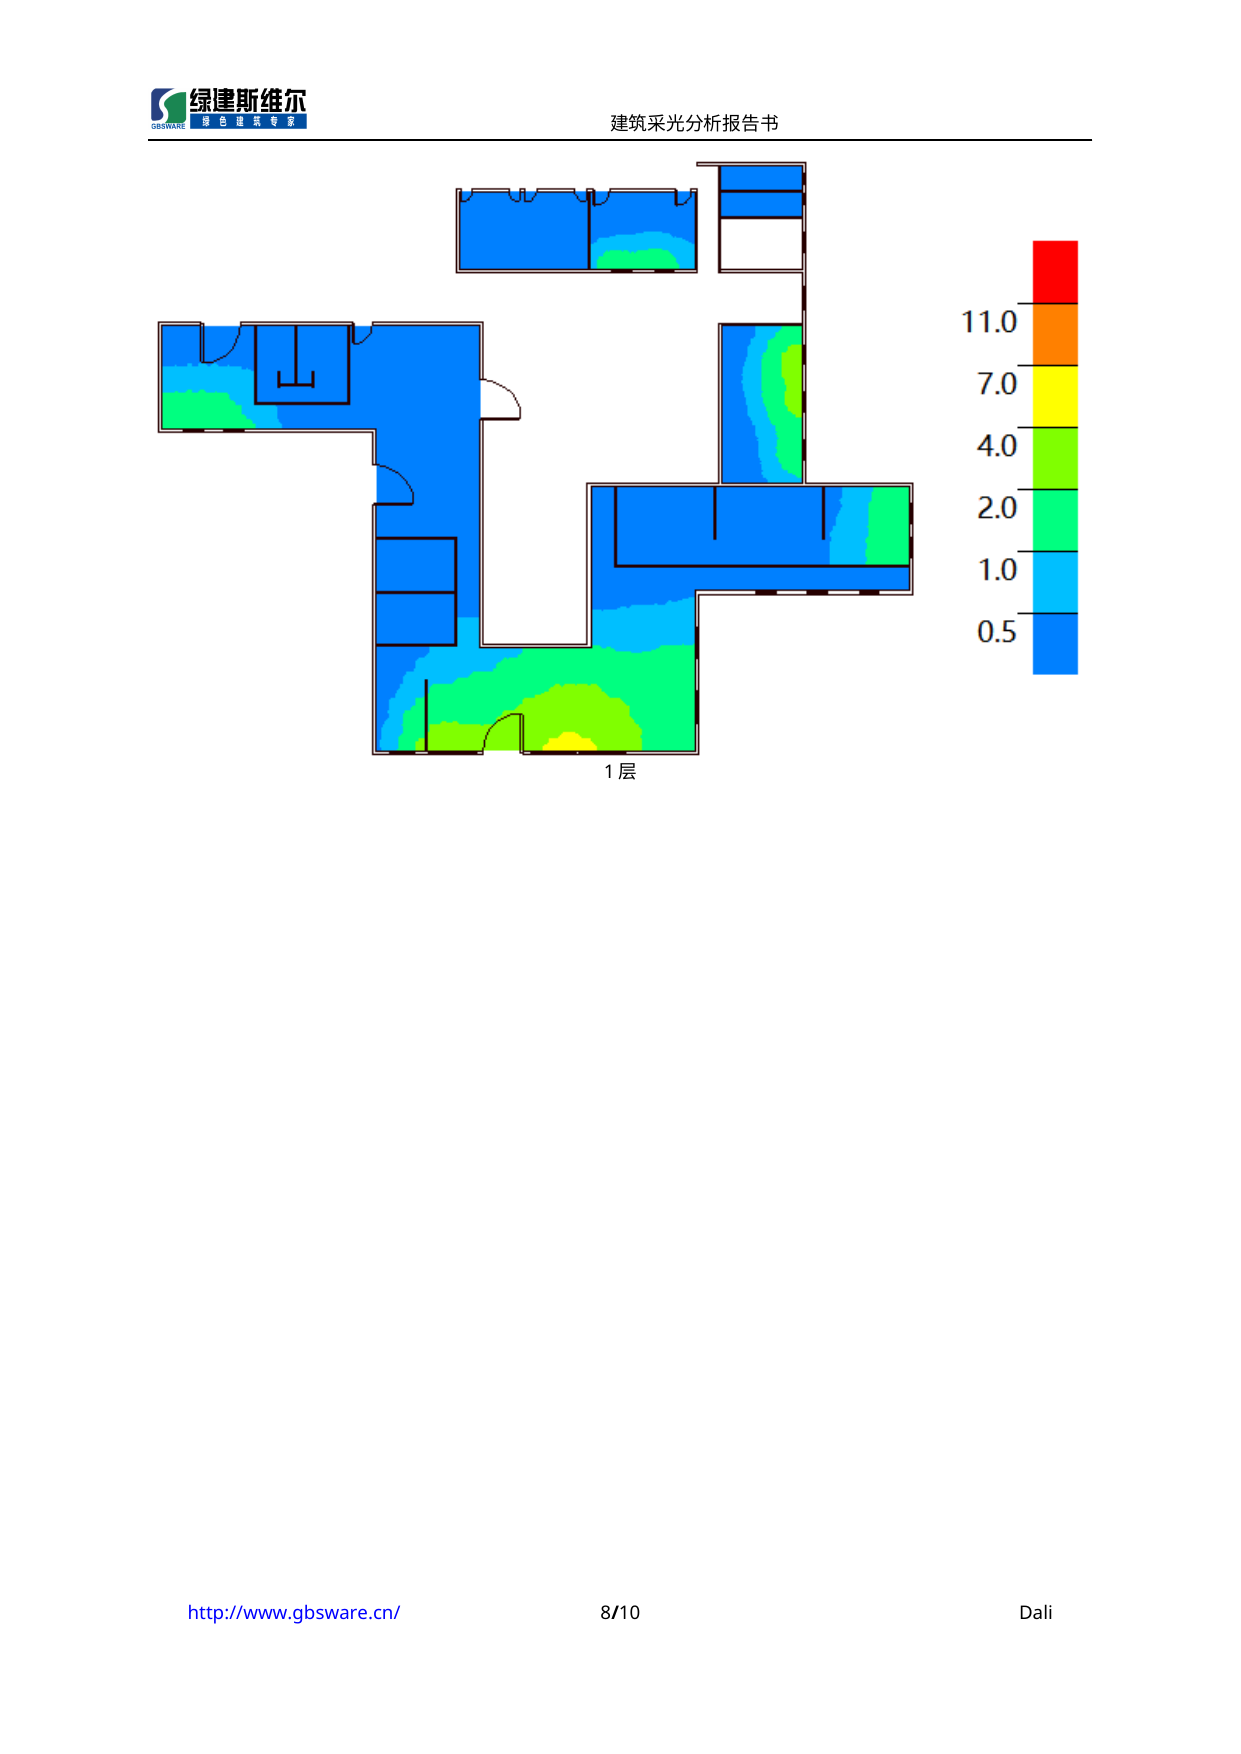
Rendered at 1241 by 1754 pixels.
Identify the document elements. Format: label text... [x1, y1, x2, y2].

text 1层 [148, 757, 1092, 784]
picture [147, 88, 308, 130]
picture [155, 159, 1085, 757]
